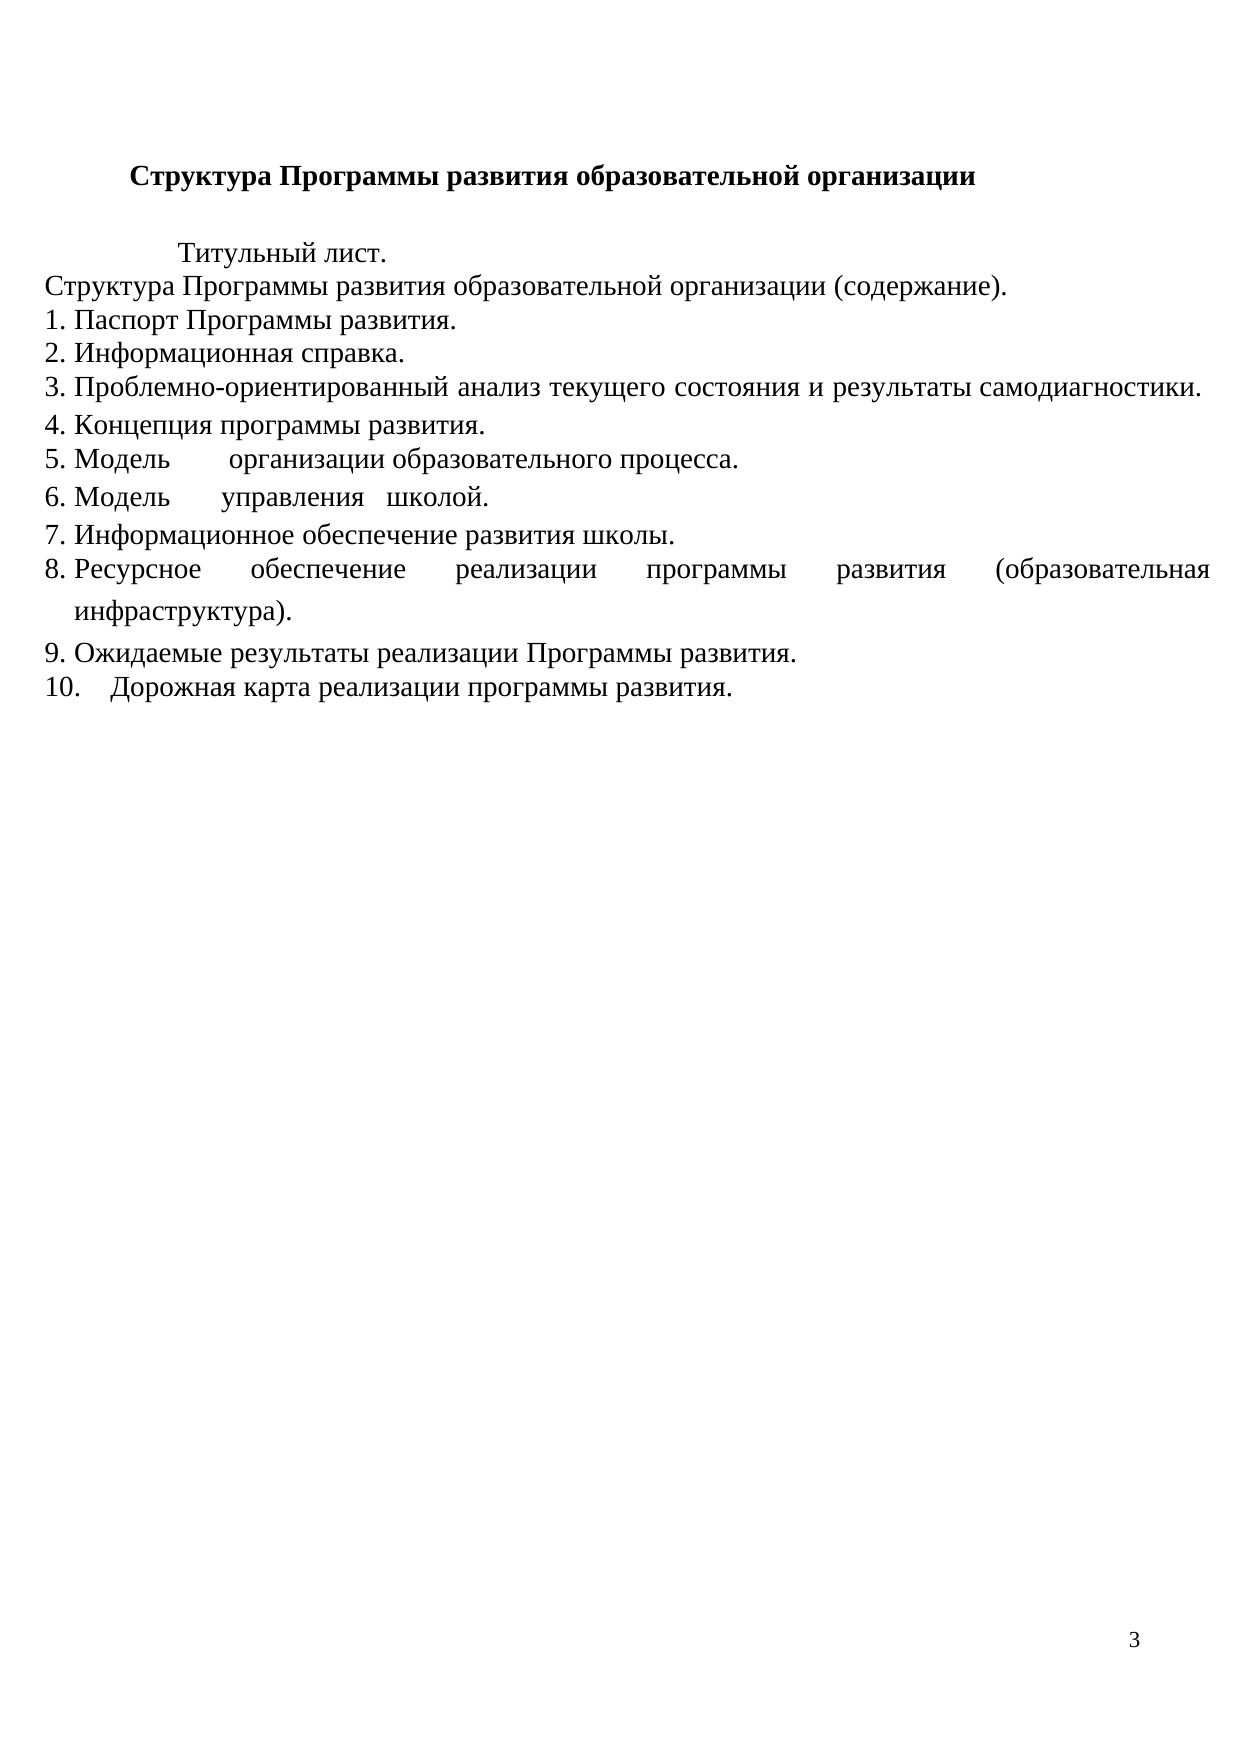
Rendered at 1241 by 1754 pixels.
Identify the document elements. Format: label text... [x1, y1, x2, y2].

text Титульный лист. [177, 235, 1210, 268]
list Информационная справка. [44, 335, 1210, 369]
subtitle Структура Программы развития образовательной организации [129, 158, 1210, 192]
list Информационное обеспечение развития школы. [44, 518, 1210, 551]
list Ресурсное обеспечение реализации программы развития (образовательная инфраструктура). [44, 551, 1210, 627]
list Паспорт Программы развития. [44, 302, 1210, 335]
list Проблемно-ориентированный анализ текущего состояния и результаты самодиагностики. [44, 369, 1210, 402]
list Концепция программы развития. [44, 407, 1210, 441]
text Структура Программы развития образовательной организации (содержание). [44, 268, 1210, 302]
list Модель организации образовательного процесса. [44, 441, 1210, 474]
list Дорожная карта реализации программы развития. [44, 669, 1210, 702]
list Модель управления школой. [44, 479, 1210, 513]
list Ожидаемые результаты реализации Программы развития. [44, 635, 1210, 669]
